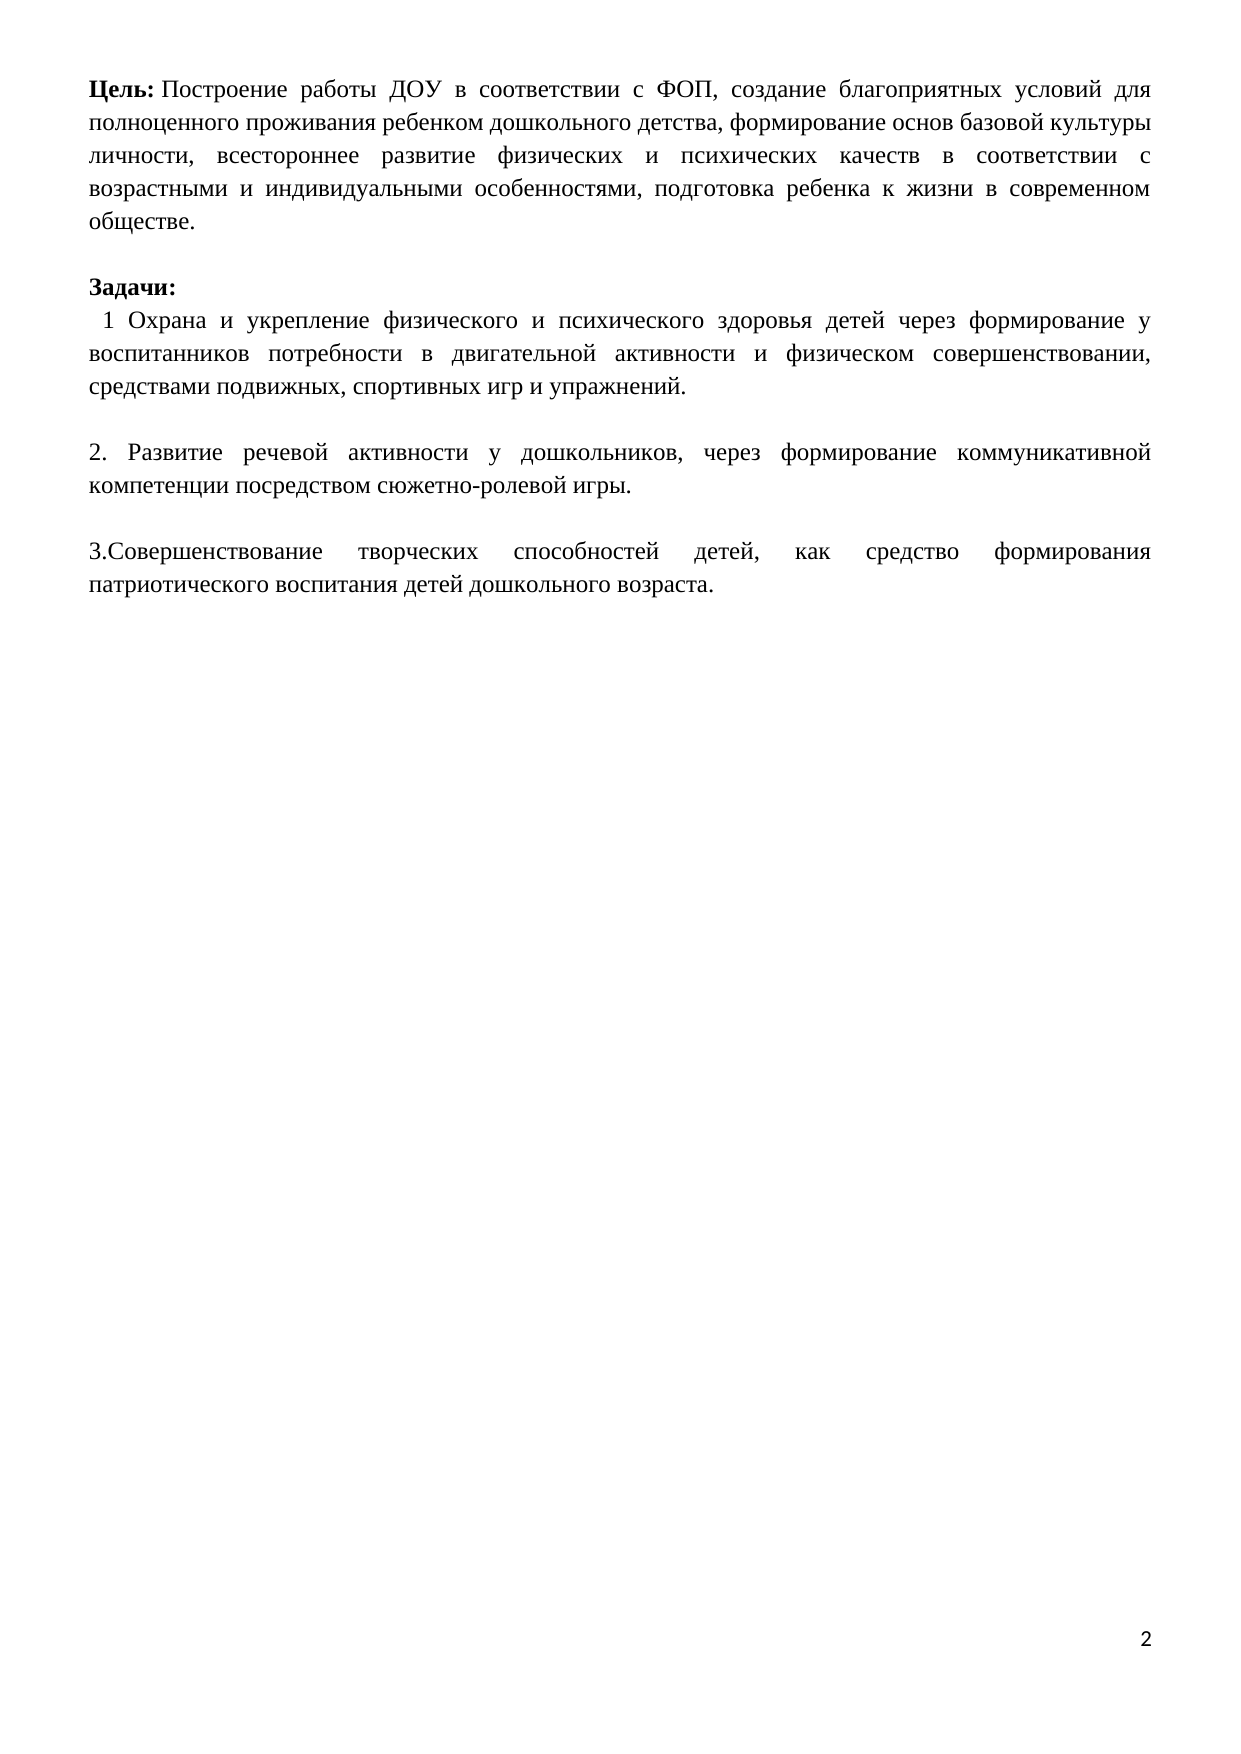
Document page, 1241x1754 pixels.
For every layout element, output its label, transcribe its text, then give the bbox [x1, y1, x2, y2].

text 2. Развитие речевой активности у дошкольников, через формирование коммуникативной компетенции посредством сюжетно-ролевой игры. [89, 404, 1152, 499]
text Цель: Построение работы ДОУ в соответствии с ФОП, создание благоприятных условий для полноценного проживания ребенком дошкольного детства, формирование основ базовой культуры личности, всестороннее развитие физических и психических качеств в соответствии с возрастными и индивидуальными особенностями, подготовка ребенка к жизни в современном обществе. [89, 74, 1152, 235]
text Задачи: [89, 272, 1152, 301]
text 3.Совершенствование творческих способностей детей, как средство формирования патриотического воспитания детей дошкольного возраста. [89, 536, 1152, 598]
text 1 Охрана и укрепление физического и психического здоровья детей через формирование у воспитанников потребности в двигательной активности и физическом совершенствовании, средствами подвижных, спортивных игр и упражнений. [89, 305, 1152, 400]
